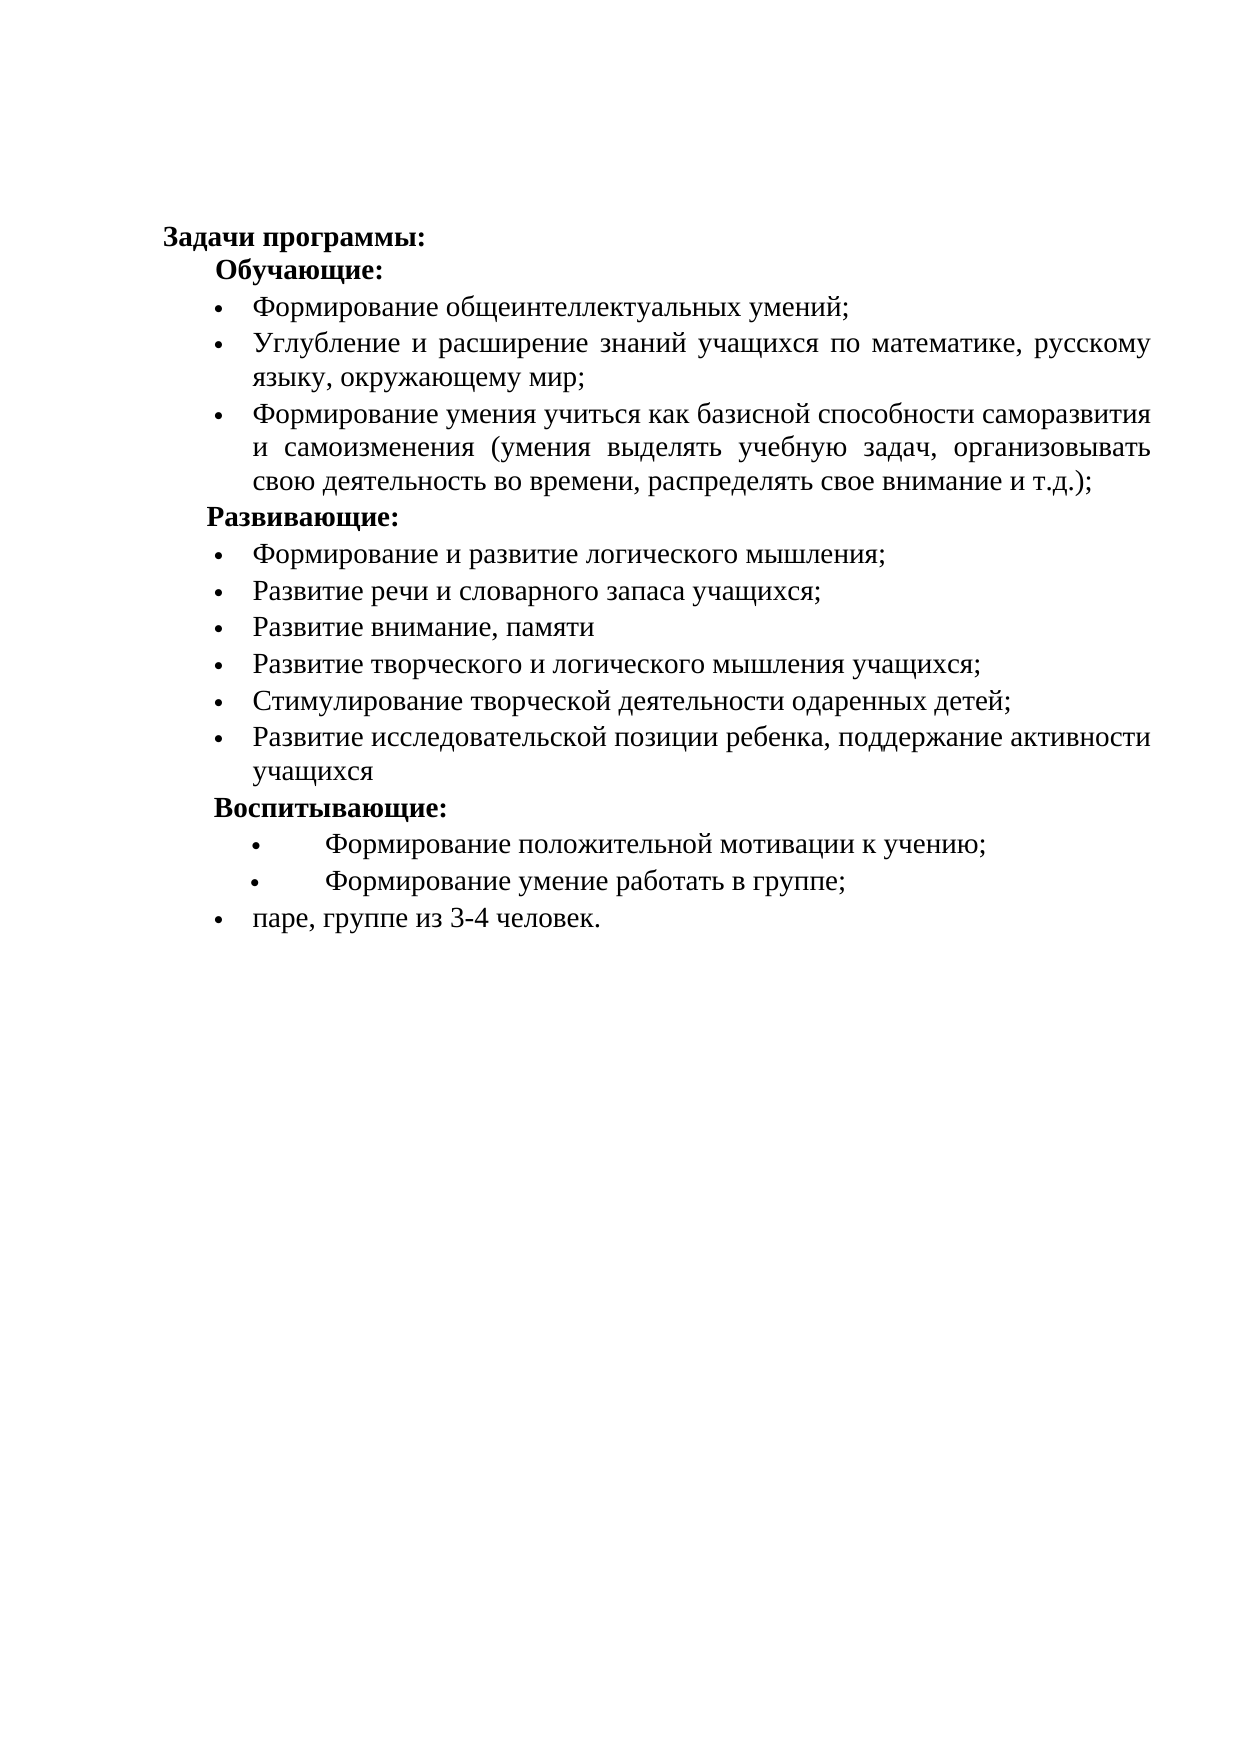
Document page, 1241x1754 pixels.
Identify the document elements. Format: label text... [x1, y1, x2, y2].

list Формирование умения учиться как базисной способности саморазвития и самоизменения (умения выделять учебную задач, организовывать свою деятельность во времени, распределять свое внимание и т.д.); [215, 396, 1152, 496]
list Стимулирование творческой деятельности одаренных детей; [215, 683, 1152, 716]
list Формирование умение работать в группе; [177, 863, 1152, 897]
text Задачи программы: [163, 219, 1152, 252]
list паре, группе из 3-4 человек. [215, 900, 1152, 933]
text Воспитывающие: [163, 790, 1152, 823]
text Обучающие: [215, 252, 1152, 286]
text Развивающие: [163, 499, 1152, 533]
list Углубление и расширение знаний учащихся по математике, русскому языку, окружающему мир; [215, 326, 1152, 393]
list Формирование общеинтеллектуальных умений; [215, 289, 1152, 322]
list Развитие творческого и логического мышления учащихся; [215, 646, 1152, 680]
list Развитие исследовательской позиции ребенка, поддержание активности учащихся [215, 719, 1152, 787]
list Формирование и развитие логического мышления; [215, 536, 1152, 570]
list Формирование положительной мотивации к учению; [177, 826, 1152, 860]
list Развитие внимание, памяти [215, 609, 1152, 643]
list Развитие речи и словарного запаса учащихся; [215, 573, 1152, 606]
